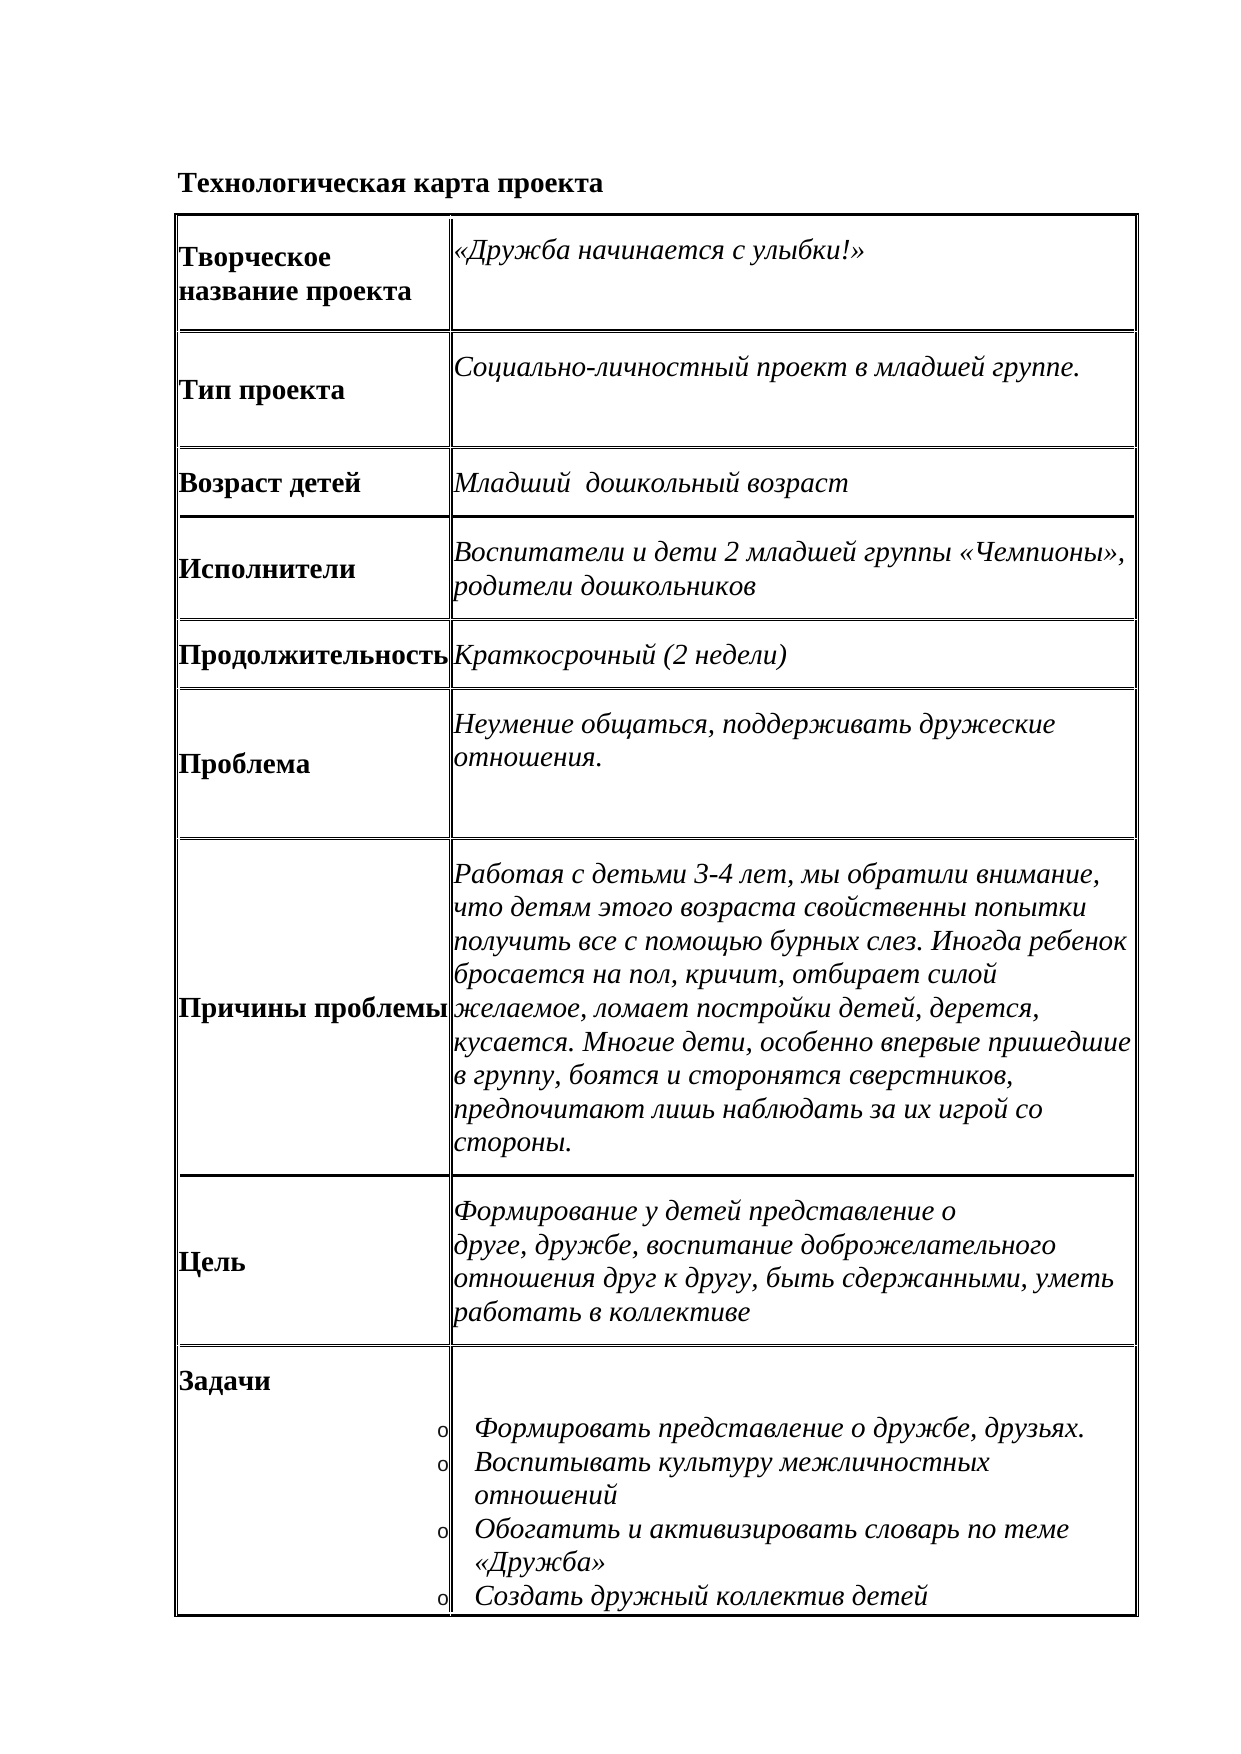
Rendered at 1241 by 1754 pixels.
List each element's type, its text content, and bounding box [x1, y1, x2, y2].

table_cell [451, 1344, 1137, 1614]
table_cell Продолжительность [178, 618, 449, 687]
table_cell Задачи [176, 1344, 451, 1614]
table_header Творческое название проекта [178, 215, 451, 329]
table_cell Проблема [176, 687, 451, 837]
table_cell Младший дошкольный возраст [451, 446, 1137, 515]
table_cell Краткосрочный (2 недели) [453, 618, 1136, 687]
table_cell Причины проблемы [176, 837, 451, 1174]
table_cell Работая с детьми 3-4 лет, мы обратили внимание, что детям этого возраста свойственны попытки получить все с помощью бурных слез. Иногда ребенок бросается на пол, кричит, отбирает силой желаемое, ломает постройки детей, дерется, кусается. Многие дети, особенно впервые пришедшие в группу, боятся и сторонятся сверстников, предпочитают лишь наблюдать за их игрой со стороны. [451, 837, 1137, 1174]
text Технологическая карта проекта [177, 166, 1152, 199]
table_cell Тип проекта [178, 329, 449, 446]
table_cell Воспитатели и дети 2 младшей группы «Чемпионы», родители дошкольников [453, 515, 1135, 617]
table_header «Дружба начинается с улыбки!» [451, 216, 1135, 329]
table_cell Исполнители [178, 515, 449, 617]
table_cell Цель [178, 1174, 449, 1344]
table_cell Формирование у детей представление о друге, дружбе, воспитание доброжелательного отношения друг к другу, быть сдержанными, уметь работать в коллективе [453, 1174, 1135, 1344]
table_cell Социально-личностный проект в младшей группе. [453, 329, 1136, 446]
table_cell Неумение общаться, поддерживать дружеские отношения. [451, 687, 1137, 837]
table_cell Возраст детей [176, 446, 451, 515]
